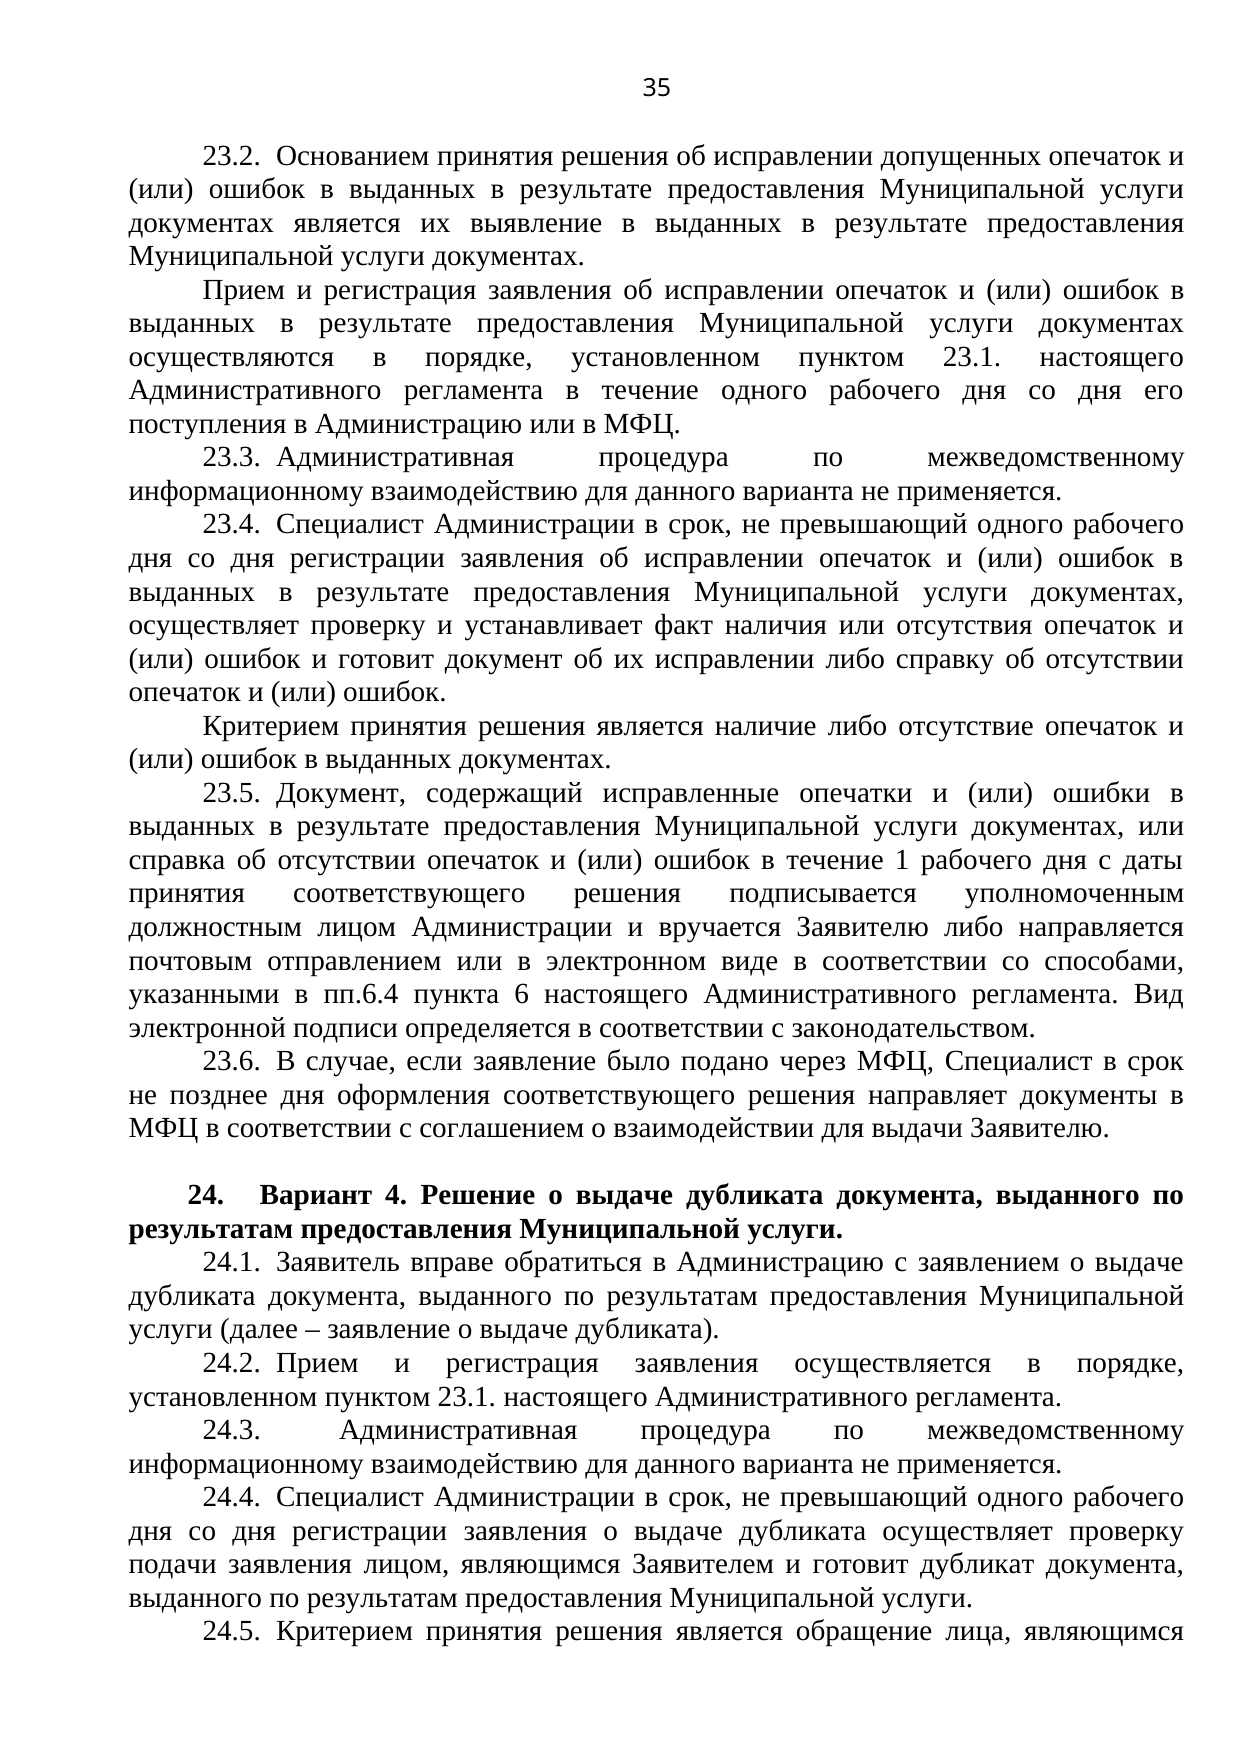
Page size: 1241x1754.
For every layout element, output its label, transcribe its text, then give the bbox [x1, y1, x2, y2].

list Административная процедура по межведомственному информационному взаимодействию для данного варианта не применяется. [128, 439, 1185, 507]
text Критерием принятия решения является наличие либо отсутствие опечаток и (или) ошибок в выданных документах. [128, 708, 1185, 775]
list Вариант 4. Решение о выдаче дубликата документа, выданного по результатам предоставления Муниципальной услуги. [128, 1177, 1185, 1244]
text Прием и регистрация заявления об исправлении опечаток и (или) ошибок в выданных в результате предоставления Муниципальной услуги документах осуществляются в порядке, установленном пунктом 23.1. настоящего Административного регламента в течение одного рабочего дня со дня его поступления в Администрацию или в МФЦ. [128, 272, 1185, 439]
list В случае, если заявление было подано через МФЦ, Специалист в срок не позднее дня оформления соответствующего решения направляет документы в МФЦ в соответствии с соглашением о взаимодействии для выдачи Заявителю. [128, 1043, 1185, 1144]
list Специалист Администрации в срок, не превышающий одного рабочего дня со дня регистрации заявления о выдаче дубликата осуществляет проверку подачи заявления лицом, являющимся Заявителем и готовит дубликат документа, выданного по результатам предоставления Муниципальной услуги. [128, 1479, 1185, 1613]
list Документ, содержащий исправленные опечатки и (или) ошибки в выданных в результате предоставления Муниципальной услуги документах, или справка об отсутствии опечаток и (или) ошибок в течение 1 рабочего дня с даты принятия соответствующего решения подписывается уполномоченным должностным лицом Администрации и вручается Заявителю либо направляется почтовым отправлением или в электронном виде в соответствии со способами, указанными в пп.6.4 пункта 6 настоящего Административного регламента. Вид электронной подписи определяется в соответствии с законодательством. [128, 775, 1185, 1043]
list Прием и регистрация заявления осуществляется в порядке, установленном пунктом 23.1. настоящего Административного регламента. [128, 1345, 1185, 1412]
list Административная процедура по межведомственному информационному взаимодействию для данного варианта не применяется. [128, 1412, 1185, 1479]
list Основанием принятия решения об исправлении допущенных опечаток и (или) ошибок в выданных в результате предоставления Муниципальной услуги документах является их выявление в выданных в результате предоставления Муниципальной услуги документах. [128, 138, 1185, 272]
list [128, 1613, 1185, 1647]
list Специалист Администрации в срок, не превышающий одного рабочего дня со дня регистрации заявления об исправлении опечаток и (или) ошибок в выданных в результате предоставления Муниципальной услуги документах, осуществляет проверку и устанавливает факт наличия или отсутствия опечаток и (или) ошибок и готовит документ об их исправлении либо справку об отсутствии опечаток и (или) ошибок. [128, 507, 1185, 708]
list Заявитель вправе обратиться в Администрацию с заявлением о выдаче дубликата документа, выданного по результатам предоставления Муниципальной услуги (далее – заявление о выдаче дубликата). [128, 1244, 1185, 1345]
